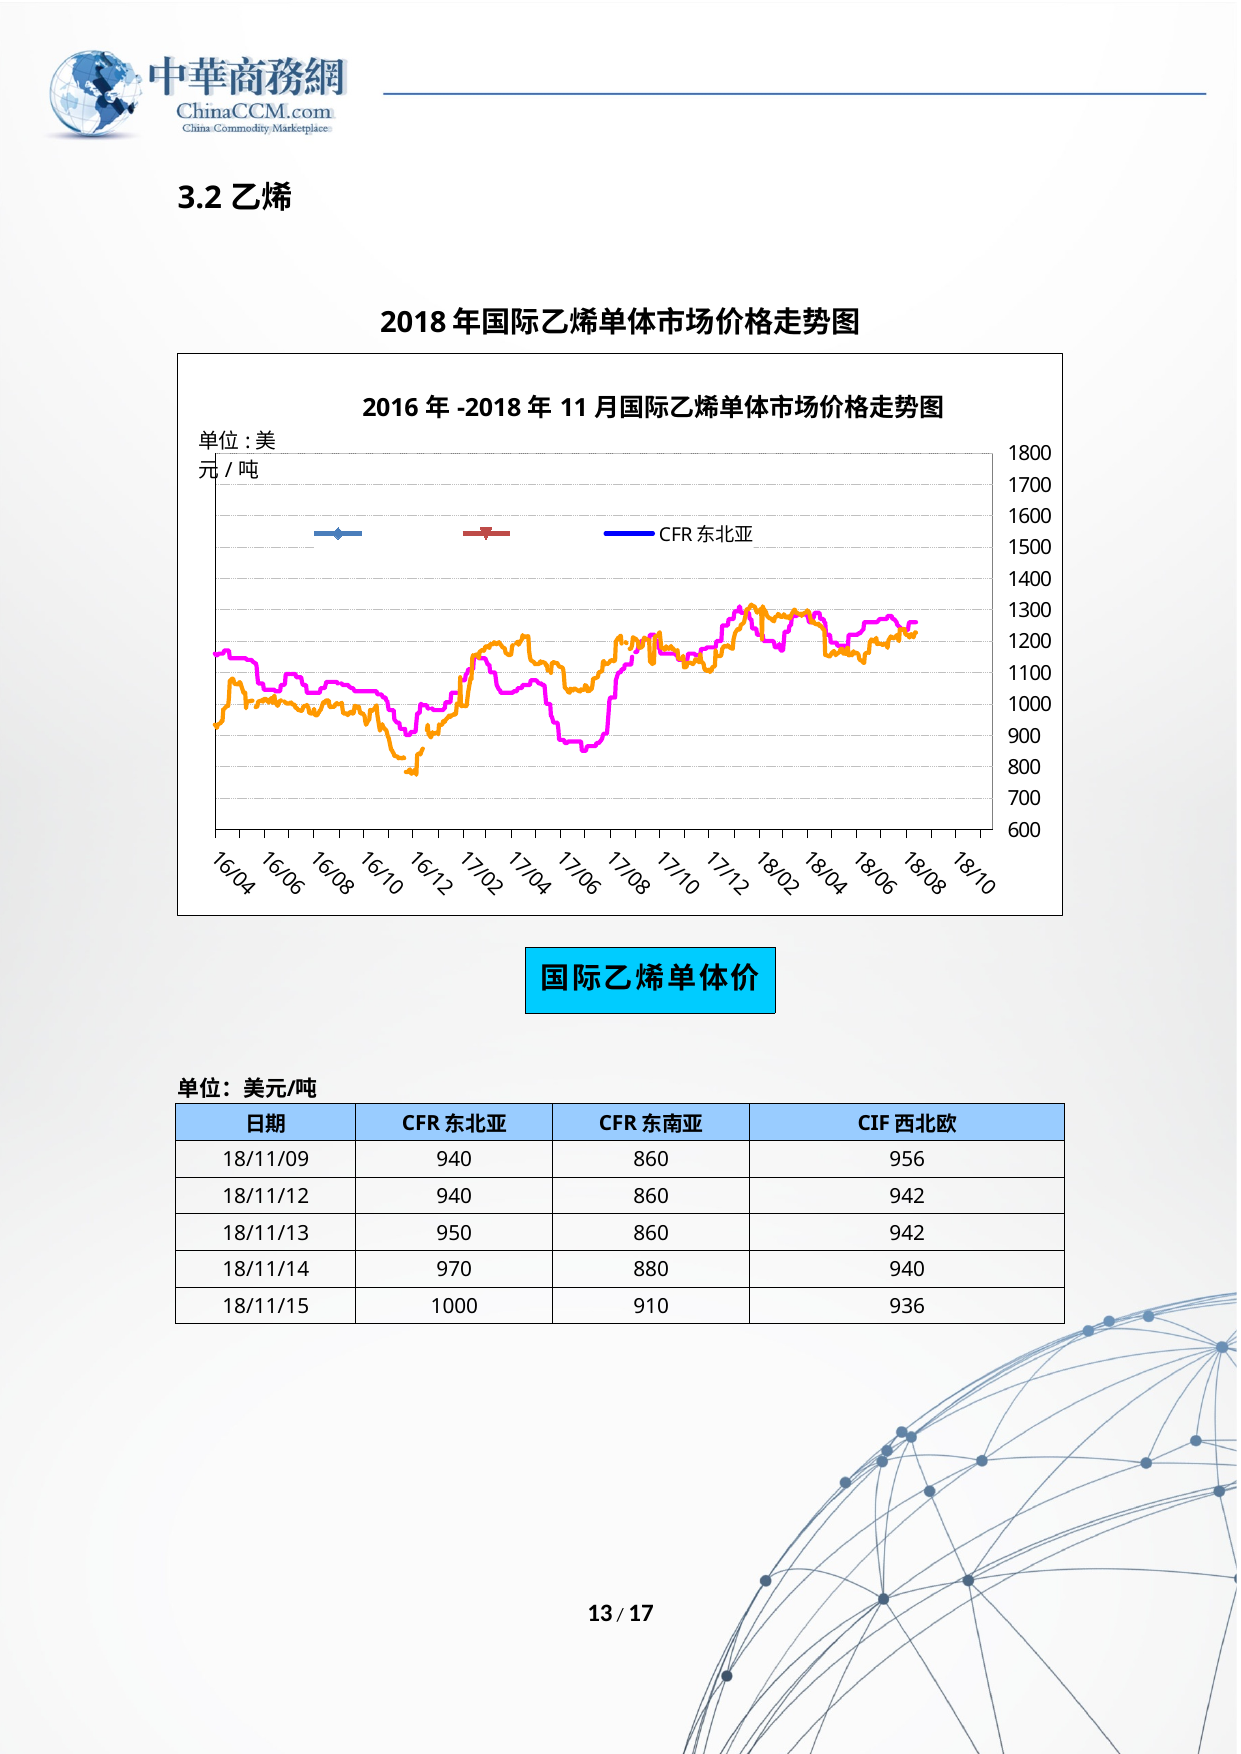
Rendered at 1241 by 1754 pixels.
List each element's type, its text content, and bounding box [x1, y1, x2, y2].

table_cell 18/11/09 [176, 1141, 355, 1177]
picture [0, 2, 1237, 1754]
table_cell 860 [553, 1141, 749, 1177]
table_cell 950 [356, 1214, 552, 1250]
table_cell 940 [356, 1178, 552, 1213]
table_header CFR东北亚 [356, 1104, 552, 1140]
table_cell 956 [750, 1141, 1064, 1177]
table_cell 18/11/14 [176, 1251, 355, 1287]
table_header 日期 [176, 1104, 355, 1140]
table_header CFR东南亚 [553, 1104, 749, 1140]
table_cell 18/11/15 [176, 1288, 355, 1323]
table_cell 936 [750, 1288, 1064, 1323]
subtitle 3.2 乙烯 [177, 162, 1063, 227]
table_header CIF西北欧 [750, 1104, 1064, 1140]
text 2018年国际乙烯单体市场价格走势图 [177, 287, 1063, 352]
table_cell 880 [553, 1251, 749, 1287]
table_cell 910 [553, 1288, 749, 1323]
table_cell 940 [356, 1141, 552, 1177]
table_cell 18/11/13 [176, 1214, 355, 1250]
table_cell 860 [553, 1178, 749, 1213]
table_cell 942 [750, 1214, 1064, 1250]
table_cell 942 [750, 1178, 1064, 1213]
table_cell 18/11/12 [176, 1178, 355, 1213]
table_cell 970 [356, 1251, 552, 1287]
table_cell 940 [750, 1251, 1064, 1287]
table_cell 860 [553, 1214, 749, 1250]
text 单位：美元/吨 [177, 1071, 1063, 1103]
table_cell 1000 [356, 1288, 552, 1323]
